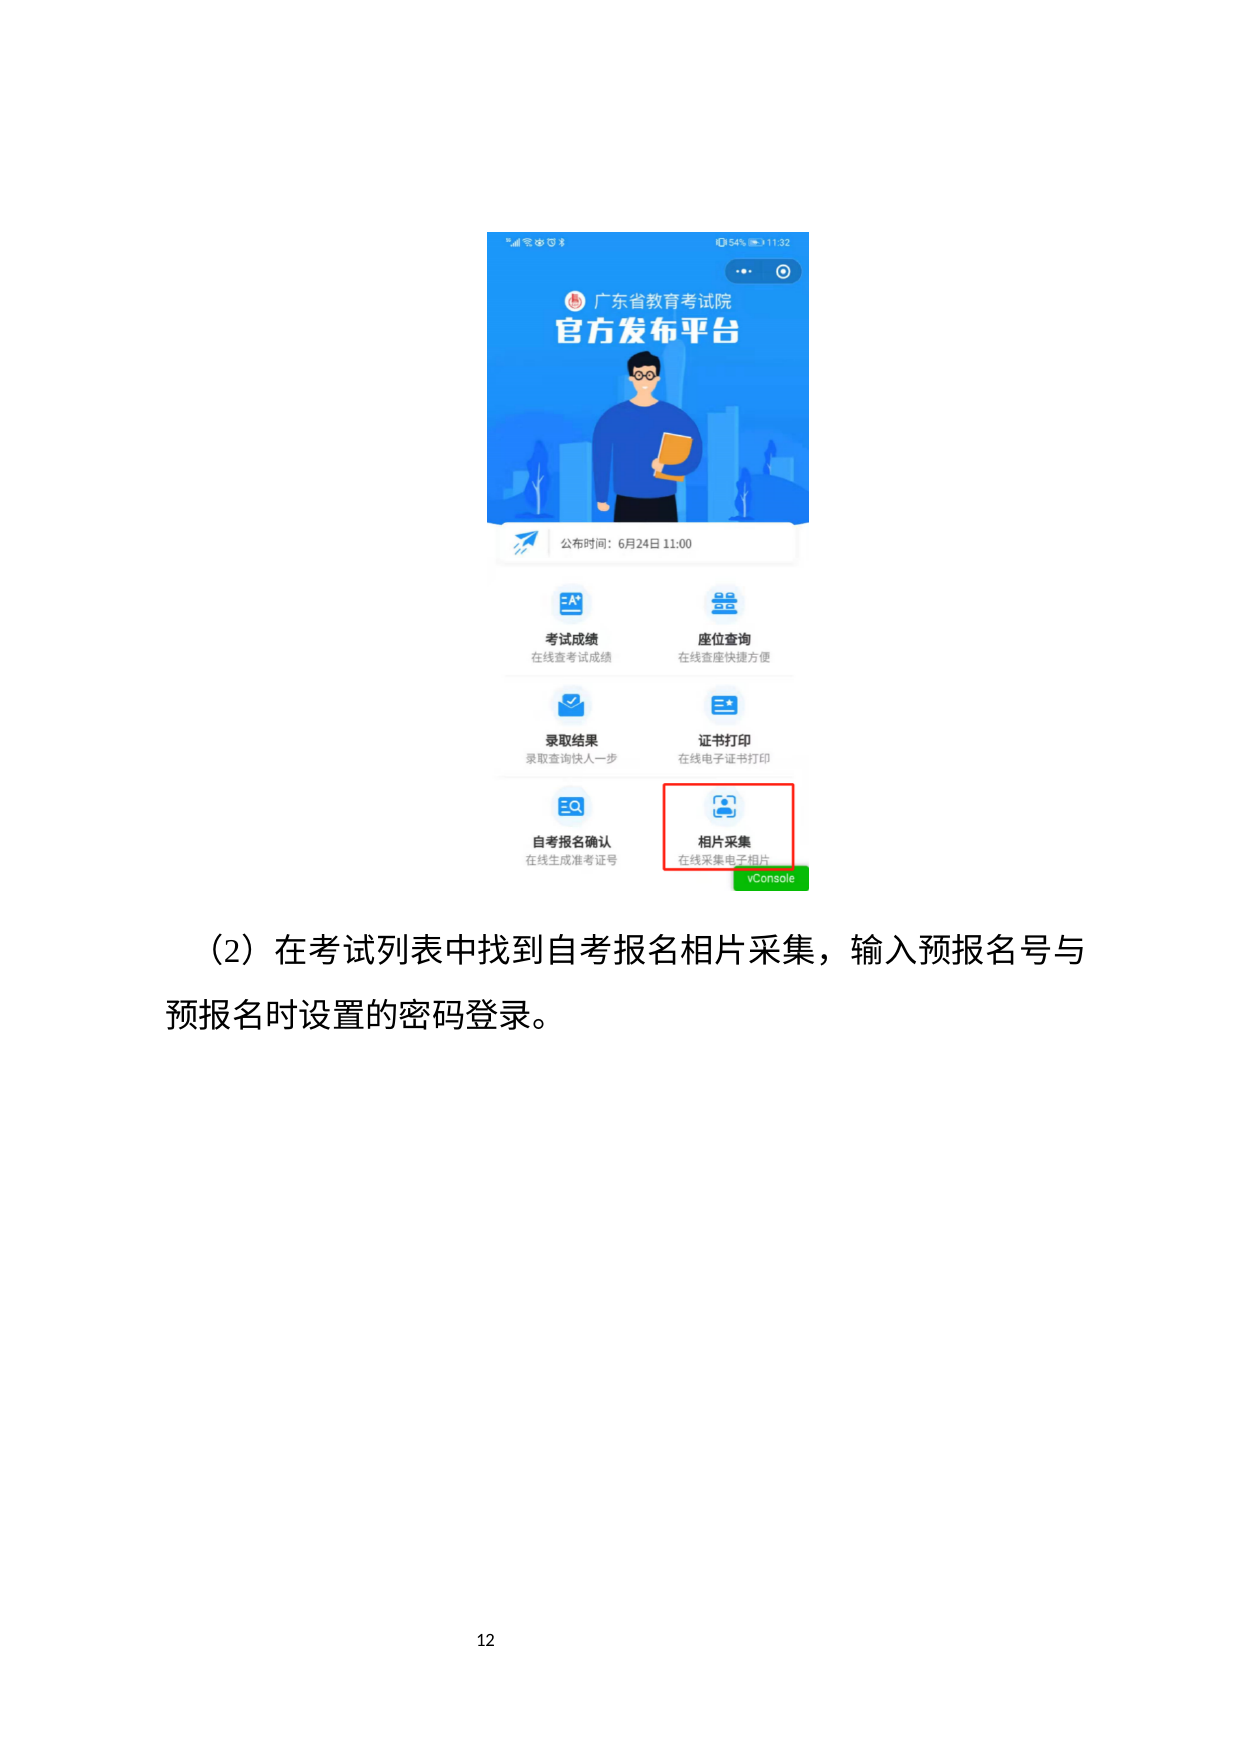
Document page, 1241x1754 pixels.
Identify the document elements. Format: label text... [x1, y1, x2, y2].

picture [487, 232, 809, 891]
text （2）在考试列表中找到自考报名相片采集，输入预报名号与预报名时设置的密码登录。 [165, 915, 1087, 1045]
